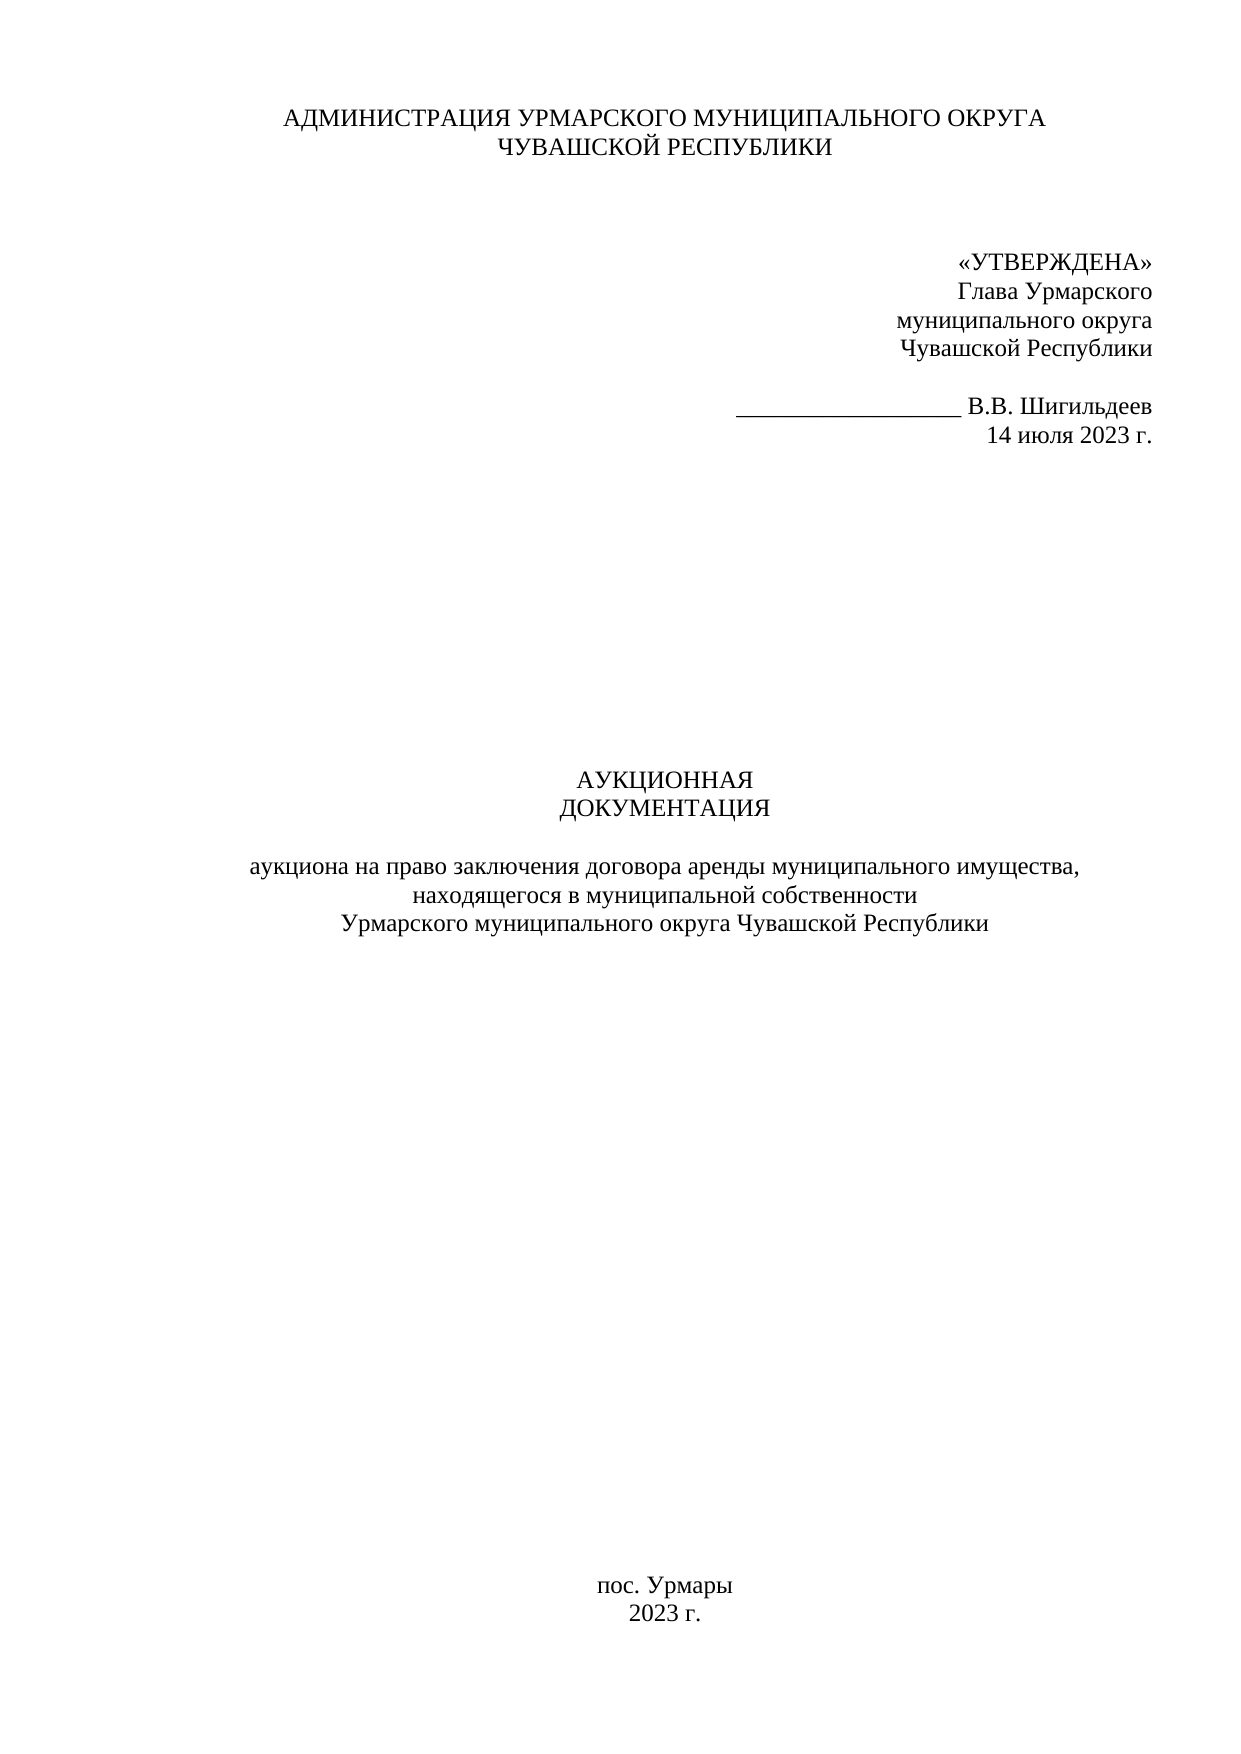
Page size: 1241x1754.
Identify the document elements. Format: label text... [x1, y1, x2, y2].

text «УТВЕРЖДЕНА» [177, 247, 1152, 276]
text аукциона на право заключения договора аренды муниципального имущества, находящегося в муниципальной собственности [177, 851, 1152, 908]
text ДОКУМЕНТАЦИЯ [177, 793, 1152, 822]
text __________________ В.В. Шигильдеев [177, 391, 1152, 420]
text Глава Урмарского [177, 276, 1152, 305]
text ЧУВАШСКОЙ РЕСПУБЛИКИ [177, 132, 1152, 161]
text Чувашской Республики [177, 333, 1152, 362]
text АДМИНИСТРАЦИЯ УРМАРСКОГО МУНИЦИПАЛЬНОГО ОКРУГА [177, 103, 1152, 132]
text 14 июля 2023 г. [177, 420, 1152, 448]
text пос. Урмары [177, 1570, 1152, 1598]
text муниципального округа [177, 305, 1152, 333]
text 2023 г. [177, 1598, 1152, 1627]
text Урмарского муниципального округа Чувашской Республики [177, 908, 1152, 937]
text АУКЦИОННАЯ [177, 765, 1152, 793]
